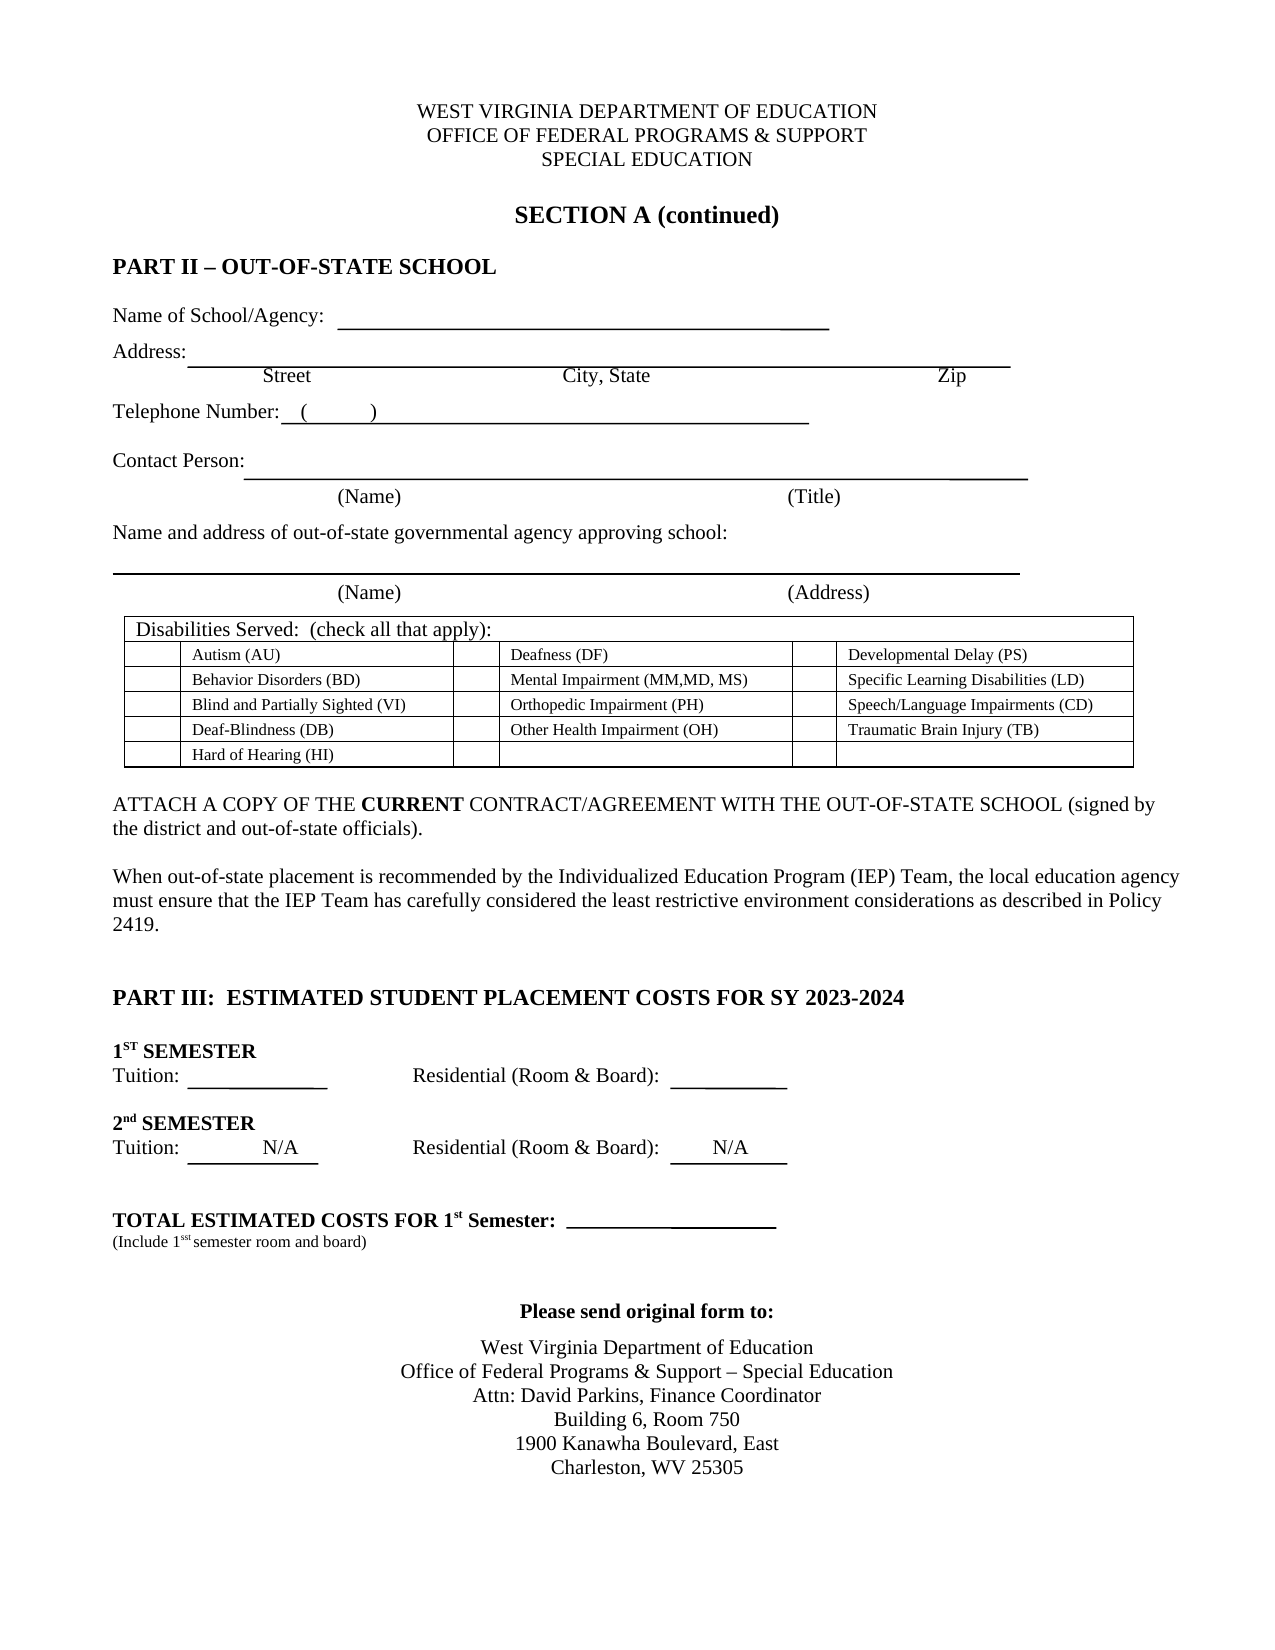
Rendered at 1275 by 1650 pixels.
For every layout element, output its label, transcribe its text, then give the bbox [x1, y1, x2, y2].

text When out-of-state placement is recommended by the Individualized Education Program (IEP) Team, the local education agency must ensure that the IEP Team has carefully considered the least restrictive environment considerations as described in Policy 2419. [112, 864, 1181, 936]
text Street City, State Zip [112, 363, 1181, 387]
table_cell [125, 667, 180, 691]
text OFFICE OF FEDERAL PROGRAMS & SUPPORT [112, 123, 1181, 147]
text Name and address of out-of-state governmental agency approving school: [112, 519, 1181, 544]
table_cell Behavior Disorders (BD) [181, 667, 453, 691]
table_cell [125, 642, 180, 666]
text Office of Federal Programs & Support – Special Education [112, 1359, 1181, 1383]
table_cell Traumatic Brain Injury (TB) [837, 717, 1133, 741]
table_cell Orthopedic Impairment (PH) [500, 692, 792, 716]
text (Name) (Title) [112, 483, 1181, 508]
text Building 6, Room 750 [112, 1407, 1181, 1431]
text (Name) (Address) [112, 580, 1181, 604]
table_cell Specific Learning Disabilities (LD) [837, 667, 1133, 691]
table_cell Autism (AU) [181, 642, 453, 666]
text Contact Person: [112, 447, 1181, 472]
table_cell [793, 742, 836, 766]
table_cell [793, 642, 836, 666]
text Name of School/Agency: [112, 303, 1181, 327]
table_cell [454, 717, 499, 741]
table_cell [793, 692, 836, 716]
text Address: [112, 339, 1181, 363]
table_cell Other Health Impairment (OH) [500, 717, 792, 741]
text Tuition: Residential (Room & Board): [112, 1063, 1181, 1087]
subtitle PART III: ESTIMATED STUDENT PLACEMENT COSTS FOR SY 2023-2024 [112, 984, 1181, 1010]
table_cell [454, 692, 499, 716]
text Please send original form to: [112, 1299, 1181, 1323]
text (Include 1sst semester room and board) [112, 1232, 1181, 1251]
table_cell Hard of Hearing (HI) [181, 742, 453, 766]
table_cell Mental Impairment (MM,MD, MS) [500, 667, 792, 691]
table_cell Developmental Delay (PS) [837, 642, 1133, 666]
text Telephone Number: ( ) [112, 399, 1181, 423]
table_cell [125, 692, 180, 716]
table_cell Deafness (DF) [500, 642, 792, 666]
table_cell [454, 742, 499, 766]
table_cell [793, 717, 836, 741]
text Tuition: N/A Residential (Room & Board): N/A [112, 1135, 1181, 1159]
text Attn: David Parkins, Finance Coordinator [112, 1383, 1181, 1407]
text SECTION A (continued) [112, 200, 1181, 229]
text ATTACH A COPY OF THE CURRENT CONTRACT/AGREEMENT WITH THE OUT-OF-STATE SCHOOL (signed by the district and out-of-state officials). [112, 791, 1181, 839]
table_header Disabilities Served: (check all that apply): [125, 617, 1133, 641]
table_cell [793, 667, 836, 691]
text 1ST SEMESTER [112, 1039, 1181, 1063]
subtitle PART II – OUT-OF-STATE SCHOOL [112, 253, 1181, 279]
table_cell Deaf-Blindness (DB) [181, 717, 453, 741]
table_cell [125, 717, 180, 741]
text TOTAL ESTIMATED COSTS FOR 1st Semester: [112, 1207, 1181, 1232]
text WEST VIRGINIA DEPARTMENT OF EDUCATION [112, 99, 1181, 123]
table_cell Blind and Partially Sighted (VI) [181, 692, 453, 716]
text 2nd SEMESTER [112, 1111, 1181, 1135]
text Charleston, WV 25305 [112, 1455, 1181, 1479]
table_cell Speech/Language Impairments (CD) [837, 692, 1133, 716]
table_cell [454, 642, 499, 666]
text SPECIAL EDUCATION [112, 147, 1181, 171]
text West Virginia Department of Education [112, 1335, 1181, 1359]
table_cell [500, 742, 792, 766]
table_cell [454, 667, 499, 691]
table_cell [125, 742, 180, 766]
table_cell [837, 742, 1133, 766]
